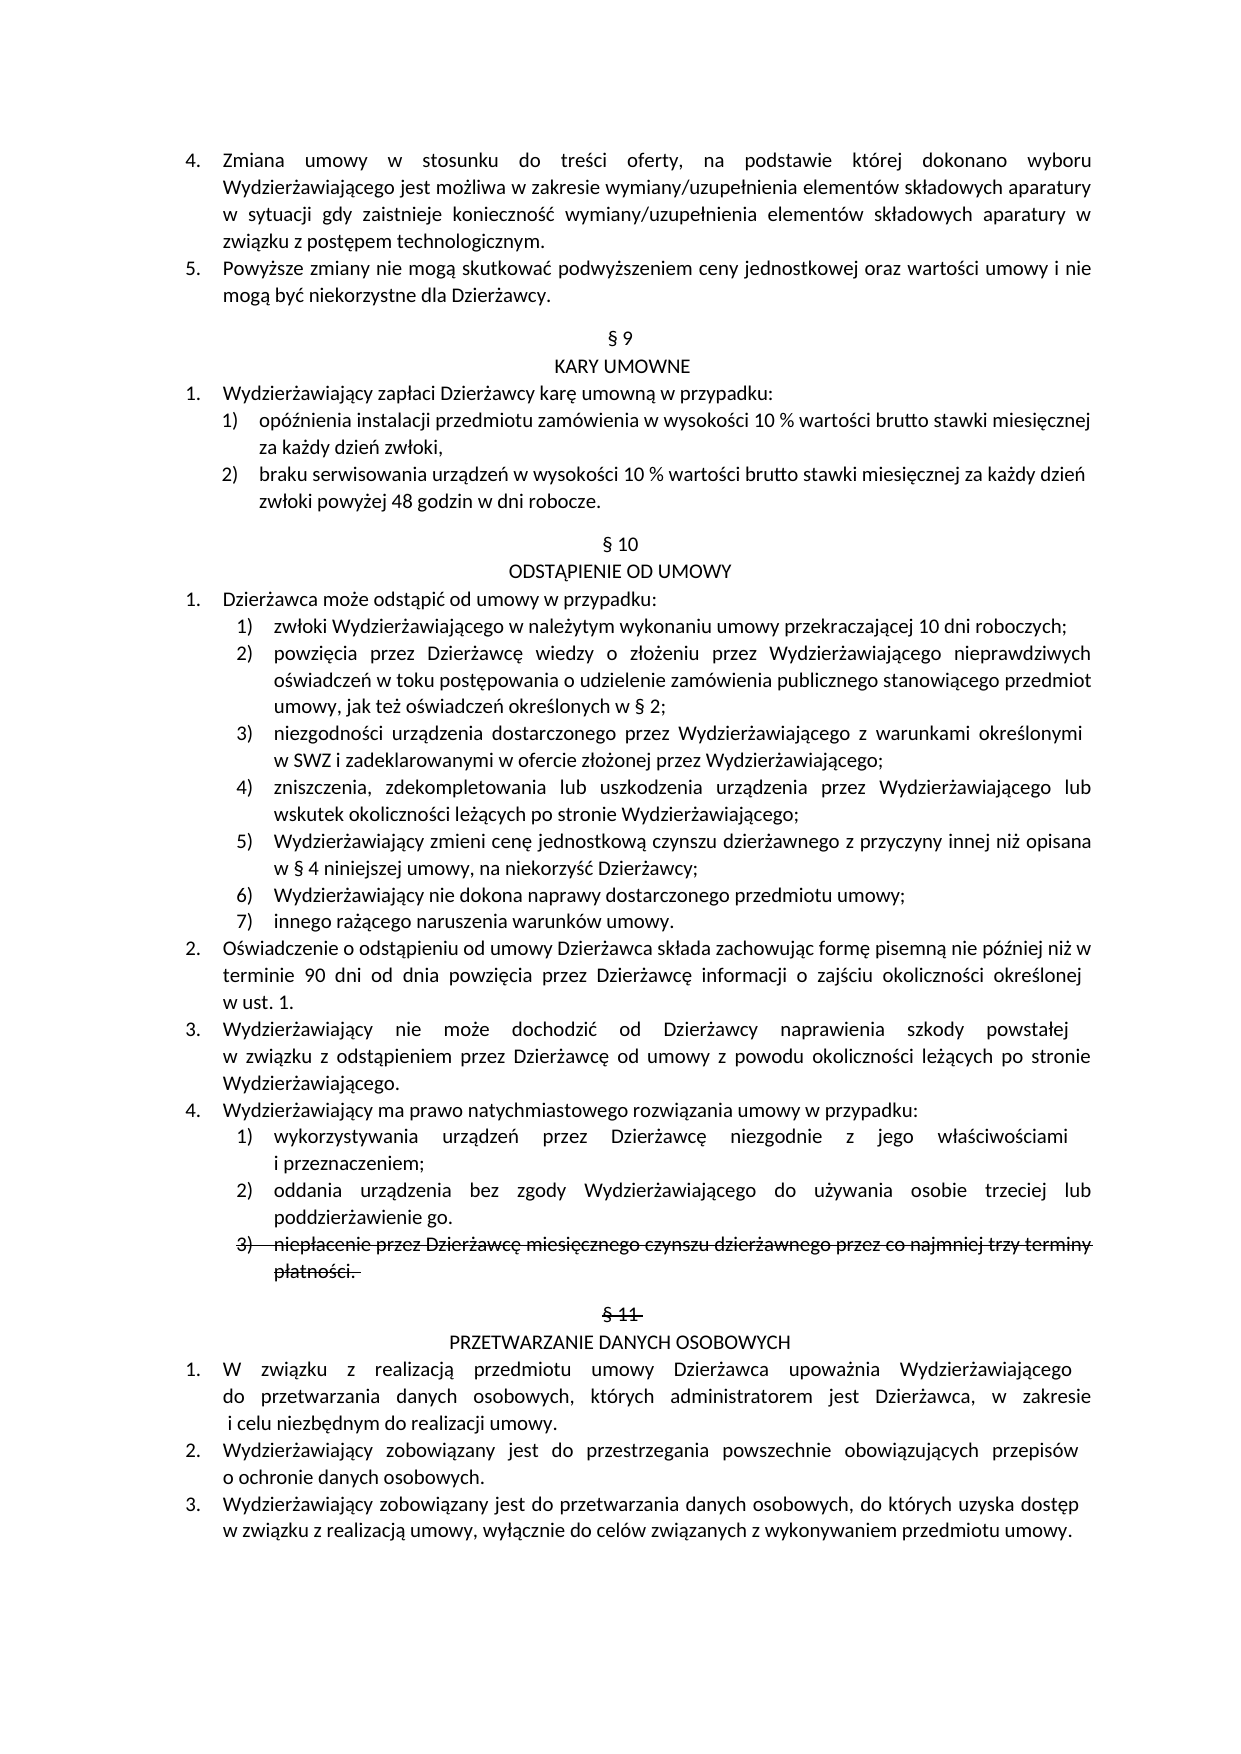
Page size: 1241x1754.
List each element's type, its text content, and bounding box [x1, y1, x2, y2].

list oddania urządzenia bez zgody Wydzierżawiającego do używania osobie trzeciej lub poddzierżawienie go. [236, 1177, 1093, 1230]
text § 9 [148, 326, 1093, 351]
list Wydzierżawiający nie może dochodzić od Dzierżawcy naprawienia szkody powstałej w związku z odstąpieniem przez Dzierżawcę od umowy z powodu okoliczności leżących po stronie Wydzierżawiającego. [185, 1016, 1093, 1095]
list Zmiana umowy w stosunku do treści oferty, na podstawie której dokonano wyboru Wydzierżawiającego jest możliwa w zakresie wymiany/uzupełnienia elementów składowych aparatury w sytuacji gdy zaistnieje konieczność wymiany/uzupełnienia elementów składowych aparatury w związku z postępem technologicznym. [185, 148, 1093, 254]
list Wydzierżawiający zapłaci Dzierżawcy karę umowną w przypadku: [185, 380, 1093, 406]
list Powyższe zmiany nie mogą skutkować podwyższeniem ceny jednostkowej oraz wartości umowy i nie mogą być niekorzystne dla Dzierżawcy. [185, 255, 1093, 307]
list Wydzierżawiający zobowiązany jest do przestrzegania powszechnie obowiązujących przepisów o ochronie danych osobowych. [185, 1437, 1093, 1489]
list wykorzystywania urządzeń przez Dzierżawcę niezgodnie z jego właściwościami i przeznaczeniem; [236, 1124, 1093, 1176]
list Oświadczenie o odstąpieniu od umowy Dzierżawca składa zachowując formę pisemną nie później niż w terminie 90 dni od dnia powzięcia przez Dzierżawcę informacji o zajściu okoliczności określonej w ust. 1. [185, 936, 1093, 1015]
list zwłoki Wydzierżawiającego w należytym wykonaniu umowy przekraczającej 10 dni roboczych; [236, 613, 1093, 638]
list W związku z realizacją przedmiotu umowy Dzierżawca upoważnia Wydzierżawiającego do przetwarzania danych osobowych, których administratorem jest Dzierżawca, w zakresie i celu niezbędnym do realizacji umowy. [185, 1356, 1093, 1436]
list Wydzierżawiający ma prawo natychmiastowego rozwiązania umowy w przypadku: [185, 1097, 1093, 1122]
list niezgodności urządzenia dostarczonego przez Wydzierżawiającego z warunkami określonymi w SWZ i zadeklarowanymi w ofercie złożonej przez Wydzierżawiającego; [236, 721, 1093, 773]
list Wydzierżawiający nie dokona naprawy dostarczonego przedmiotu umowy; [236, 882, 1093, 907]
text KARY UMOWNE [148, 353, 1093, 378]
list Dzierżawca może odstąpić od umowy w przypadku: [185, 586, 1093, 612]
list Wydzierżawiający zmieni cenę jednostkową czynszu dzierżawnego z przyczyny innej niż opisana w § 4 niniejszej umowy, na niekorzyść Dzierżawcy; [236, 828, 1093, 880]
list braku serwisowania urządzeń w wysokości 10 % wartości brutto stawki miesięcznej za każdy dzień zwłoki powyżej 48 godzin w dni robocze. [221, 461, 1093, 513]
text § 10 [148, 531, 1093, 557]
list powzięcia przez Dzierżawcę wiedzy o złożeniu przez Wydzierżawiającego nieprawdziwych oświadczeń w toku postępowania o udzielenie zamówienia publicznego stanowiącego przedmiot umowy, jak też oświadczeń określonych w § 2; [236, 640, 1093, 719]
text § 11 [148, 1302, 1093, 1327]
list innego rażącego naruszenia warunków umowy. [236, 909, 1093, 934]
list niepłacenie przez Dzierżawcę miesięcznego czynszu dzierżawnego przez co najmniej trzy terminy płatności. [236, 1231, 1093, 1245]
list zniszczenia, zdekompletowania lub uszkodzenia urządzenia przez Wydzierżawiającego lub wskutek okoliczności leżących po stronie Wydzierżawiającego; [236, 774, 1093, 827]
text PRZETWARZANIE DANYCH OSOBOWYCH [148, 1329, 1093, 1354]
list opóźnienia instalacji przedmiotu zamówienia w wysokości 10 % wartości brutto stawki miesięcznej za każdy dzień zwłoki, [221, 407, 1093, 459]
text ODSTĄPIENIE OD UMOWY [148, 559, 1093, 584]
list niepłacenie przez Dzierżawcę miesięcznego czynszu dzierżawnego przez co najmniej trzy terminy płatności. [236, 1246, 1093, 1283]
list Wydzierżawiający zobowiązany jest do przetwarzania danych osobowych, do których uzyska dostęp w związku z realizacją umowy, wyłącznie do celów związanych z wykonywaniem przedmiotu umowy. [185, 1491, 1093, 1543]
